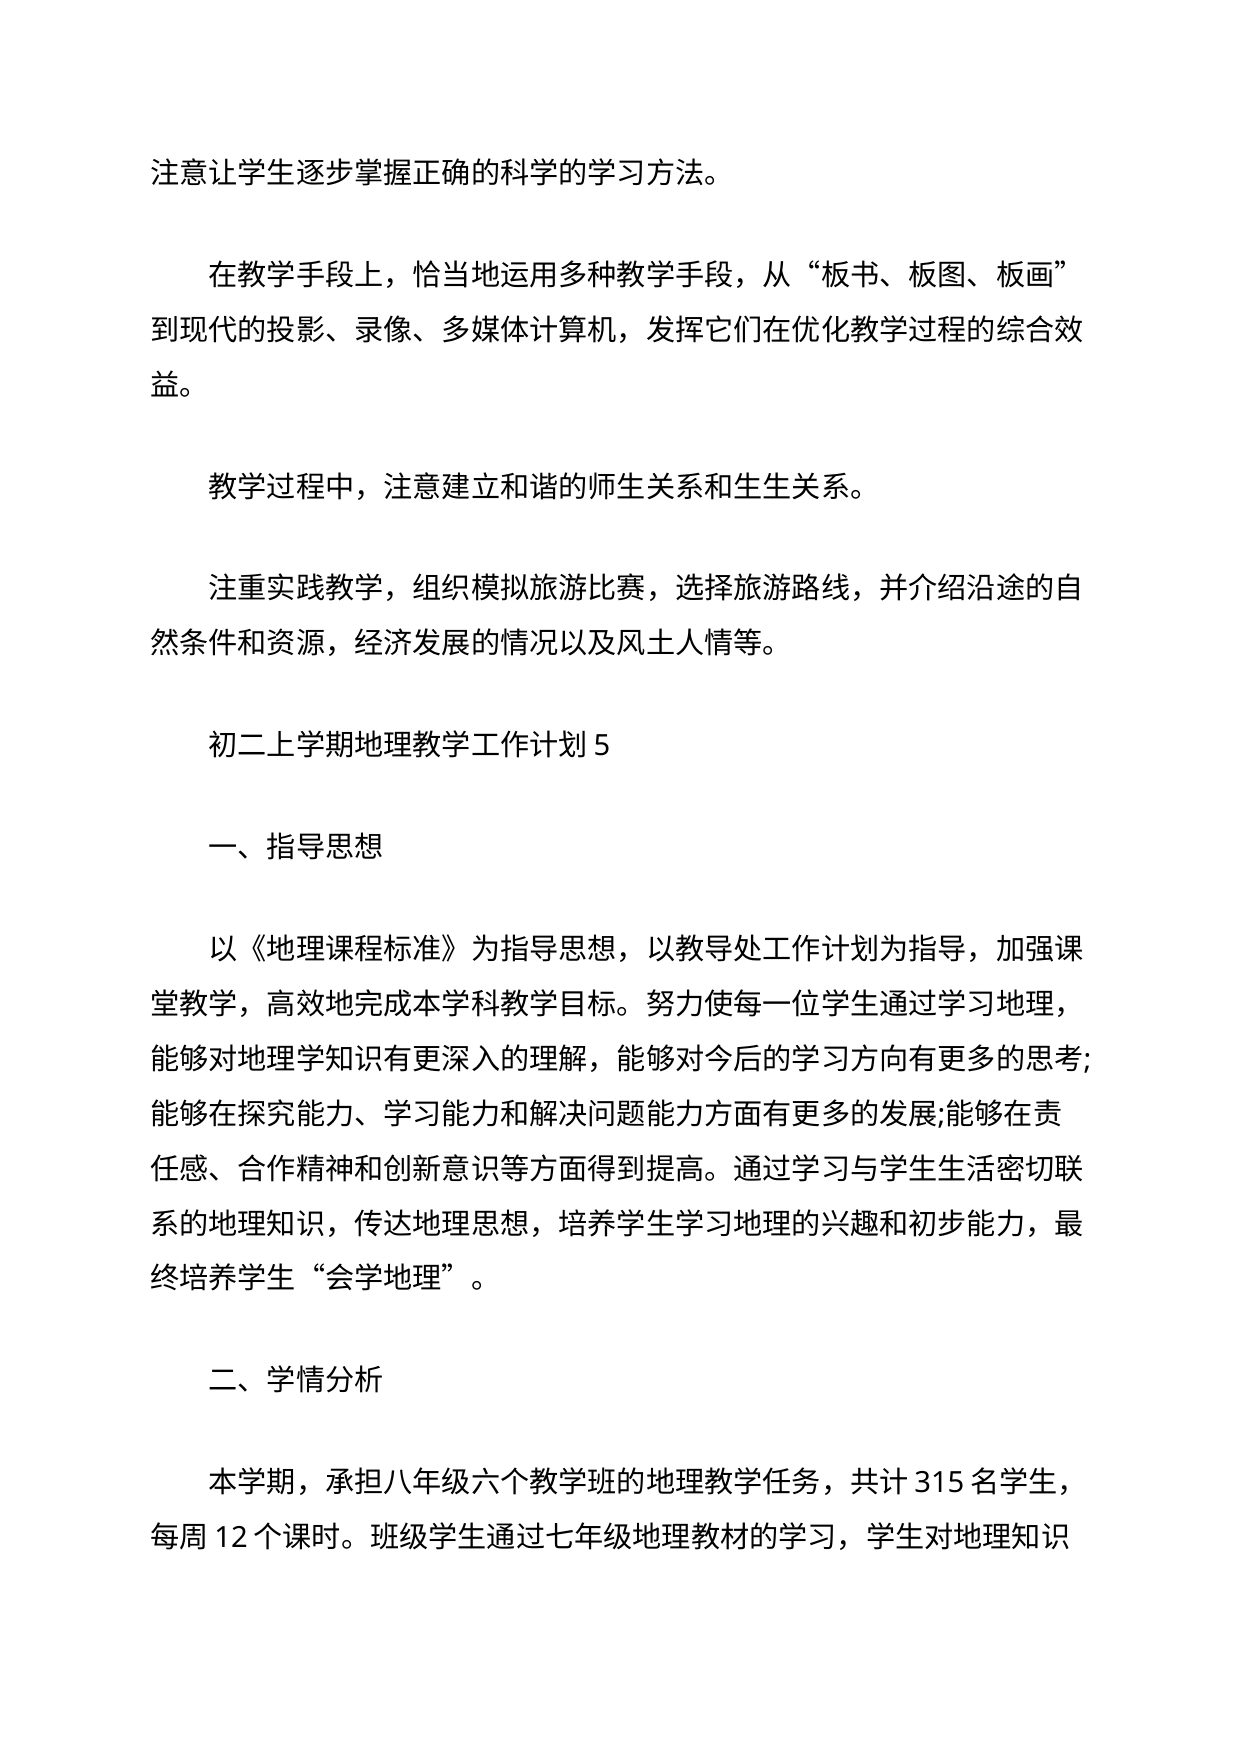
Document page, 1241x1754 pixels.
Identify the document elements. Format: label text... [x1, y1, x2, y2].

text 一、指导思想 [150, 824, 1090, 866]
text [150, 1459, 1090, 1556]
text 在教学手段上，恰当地运用多种教学手段，从“板书、板图、板画”到现代的投影、录像、多媒体计算机，发挥它们在优化教学过程的综合效益。 [150, 252, 1090, 404]
text 注重实践教学，组织模拟旅游比赛，选择旅游路线，并介绍沿途的自然条件和资源，经济发展的情况以及风土人情等。 [150, 565, 1090, 662]
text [150, 150, 1090, 192]
text 初二上学期地理教学工作计划5 [150, 722, 1090, 764]
text 二、学情分析 [150, 1357, 1090, 1399]
text 以《地理课程标准》为指导思想，以教导处工作计划为指导，加强课堂教学，高效地完成本学科教学目标。努力使每一位学生通过学习地理，能够对地理学知识有更深入的理解，能够对今后的学习方向有更多的思考;能够在探究能力、学习能力和解决问题能力方面有更多的发展;能够在责任感、合作精神和创新意识等方面得到提高。通过学习与学生生活密切联系的地理知识，传达地理思想，培养学生学习地理的兴趣和初步能力，最终培养学生“会学地理”。 [150, 926, 1090, 1297]
text 教学过程中，注意建立和谐的师生关系和生生关系。 [150, 463, 1090, 506]
